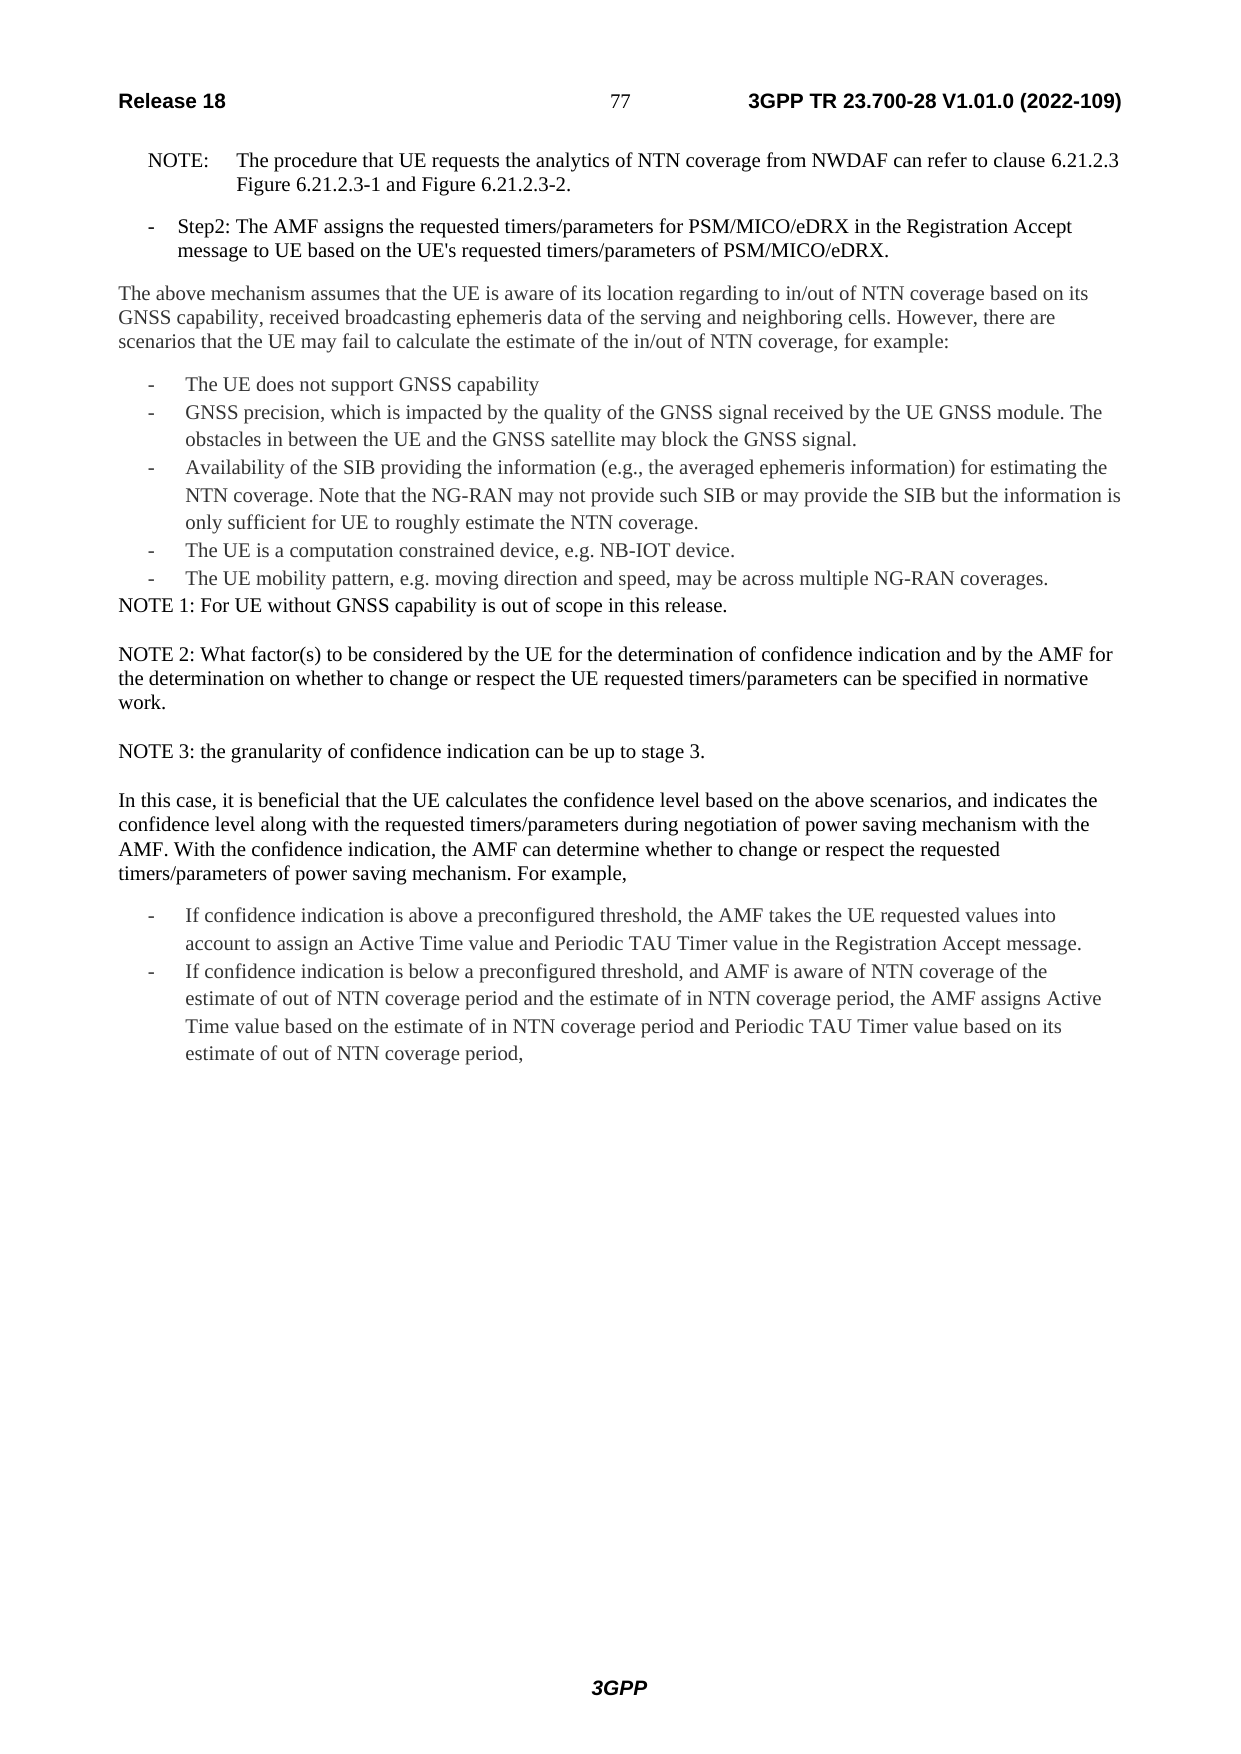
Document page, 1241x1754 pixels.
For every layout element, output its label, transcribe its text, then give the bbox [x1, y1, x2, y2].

text - Step2: The AMF assigns the requested timers/parameters for PSM/MICO/eDRX in the Registration Accept message to UE based on the UE's requested timers/parameters of PSM/MICO/eDRX. [148, 214, 1122, 262]
text NOTE: The procedure that UE requests the analytics of NTN coverage from NWDAF can refer to clause 6.21.2.3 Figure 6.21.2.3-1 and Figure 6.21.2.3-2. [148, 147, 1122, 196]
